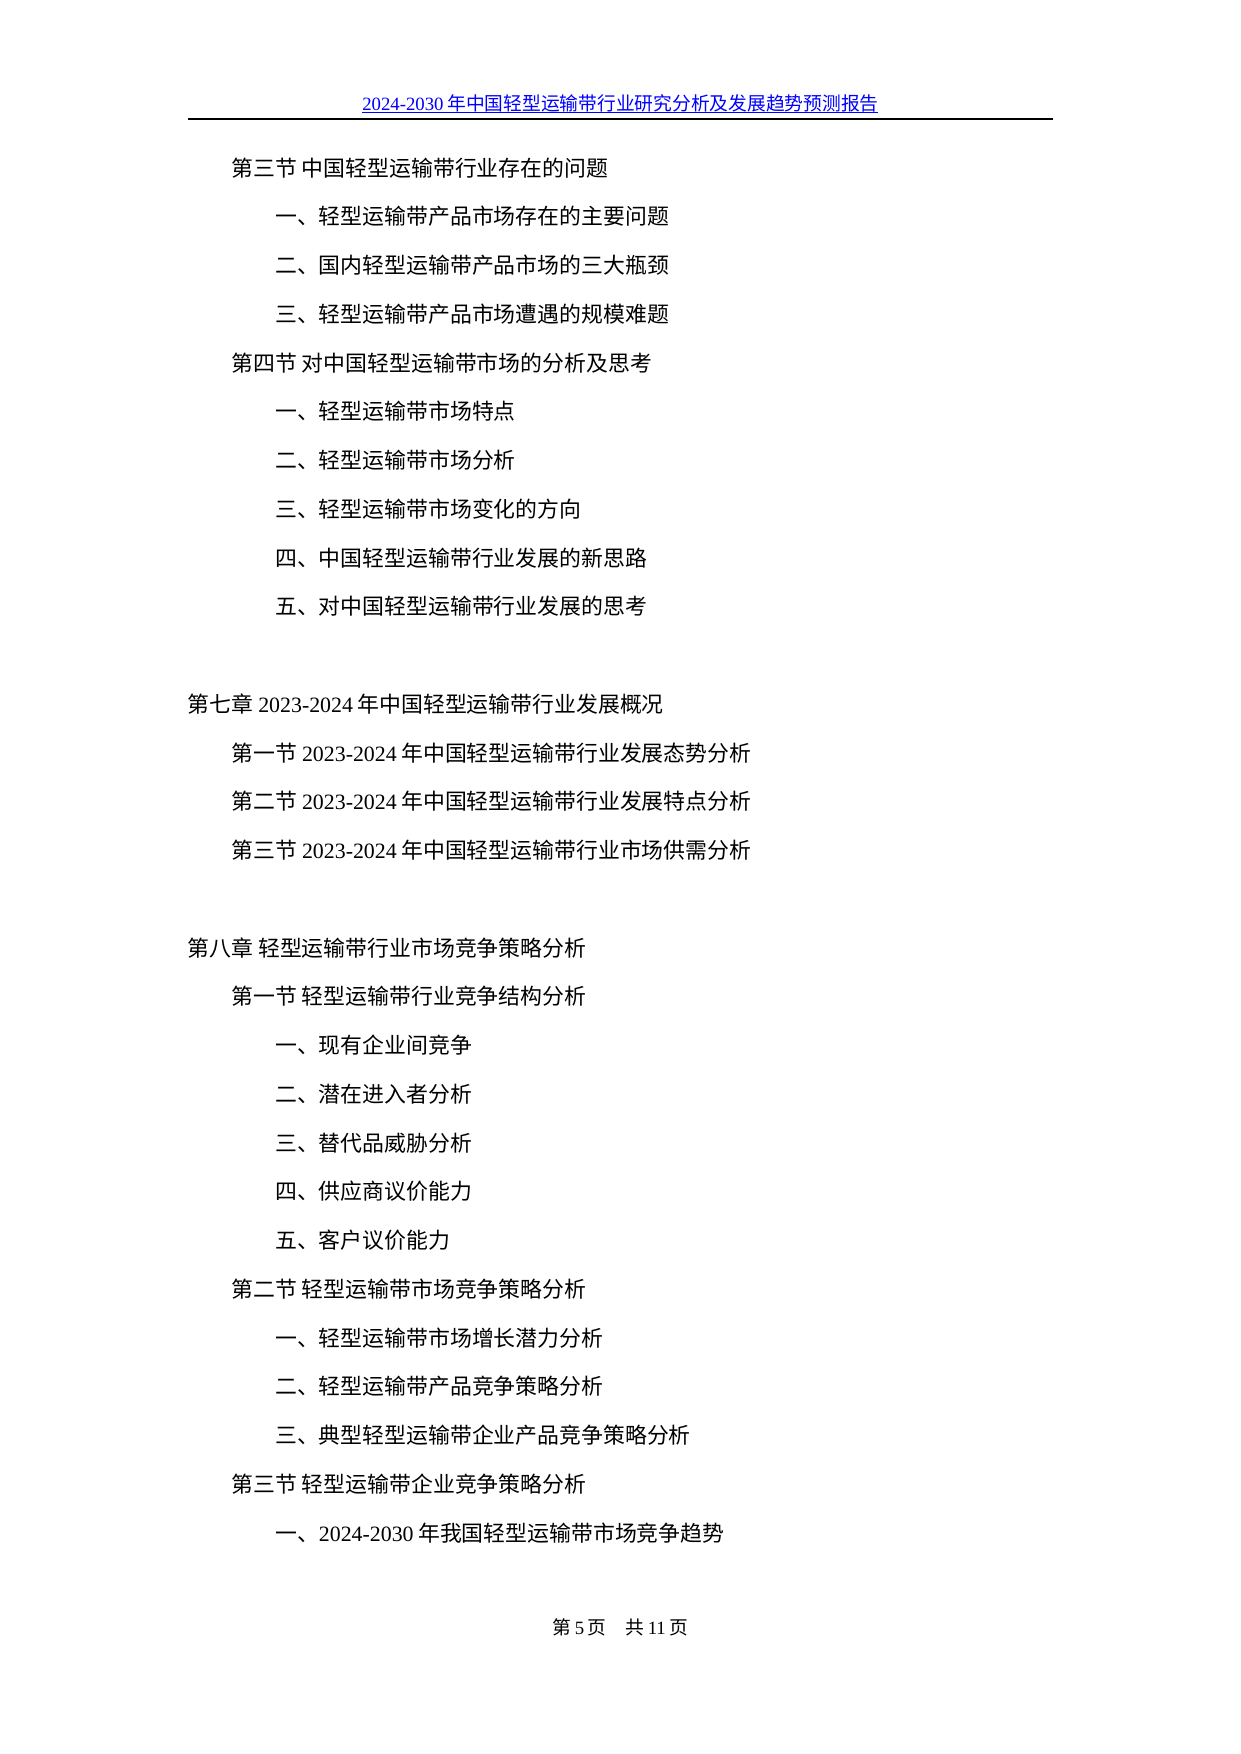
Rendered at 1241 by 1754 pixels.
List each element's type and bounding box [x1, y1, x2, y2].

text [187, 150, 1053, 1548]
